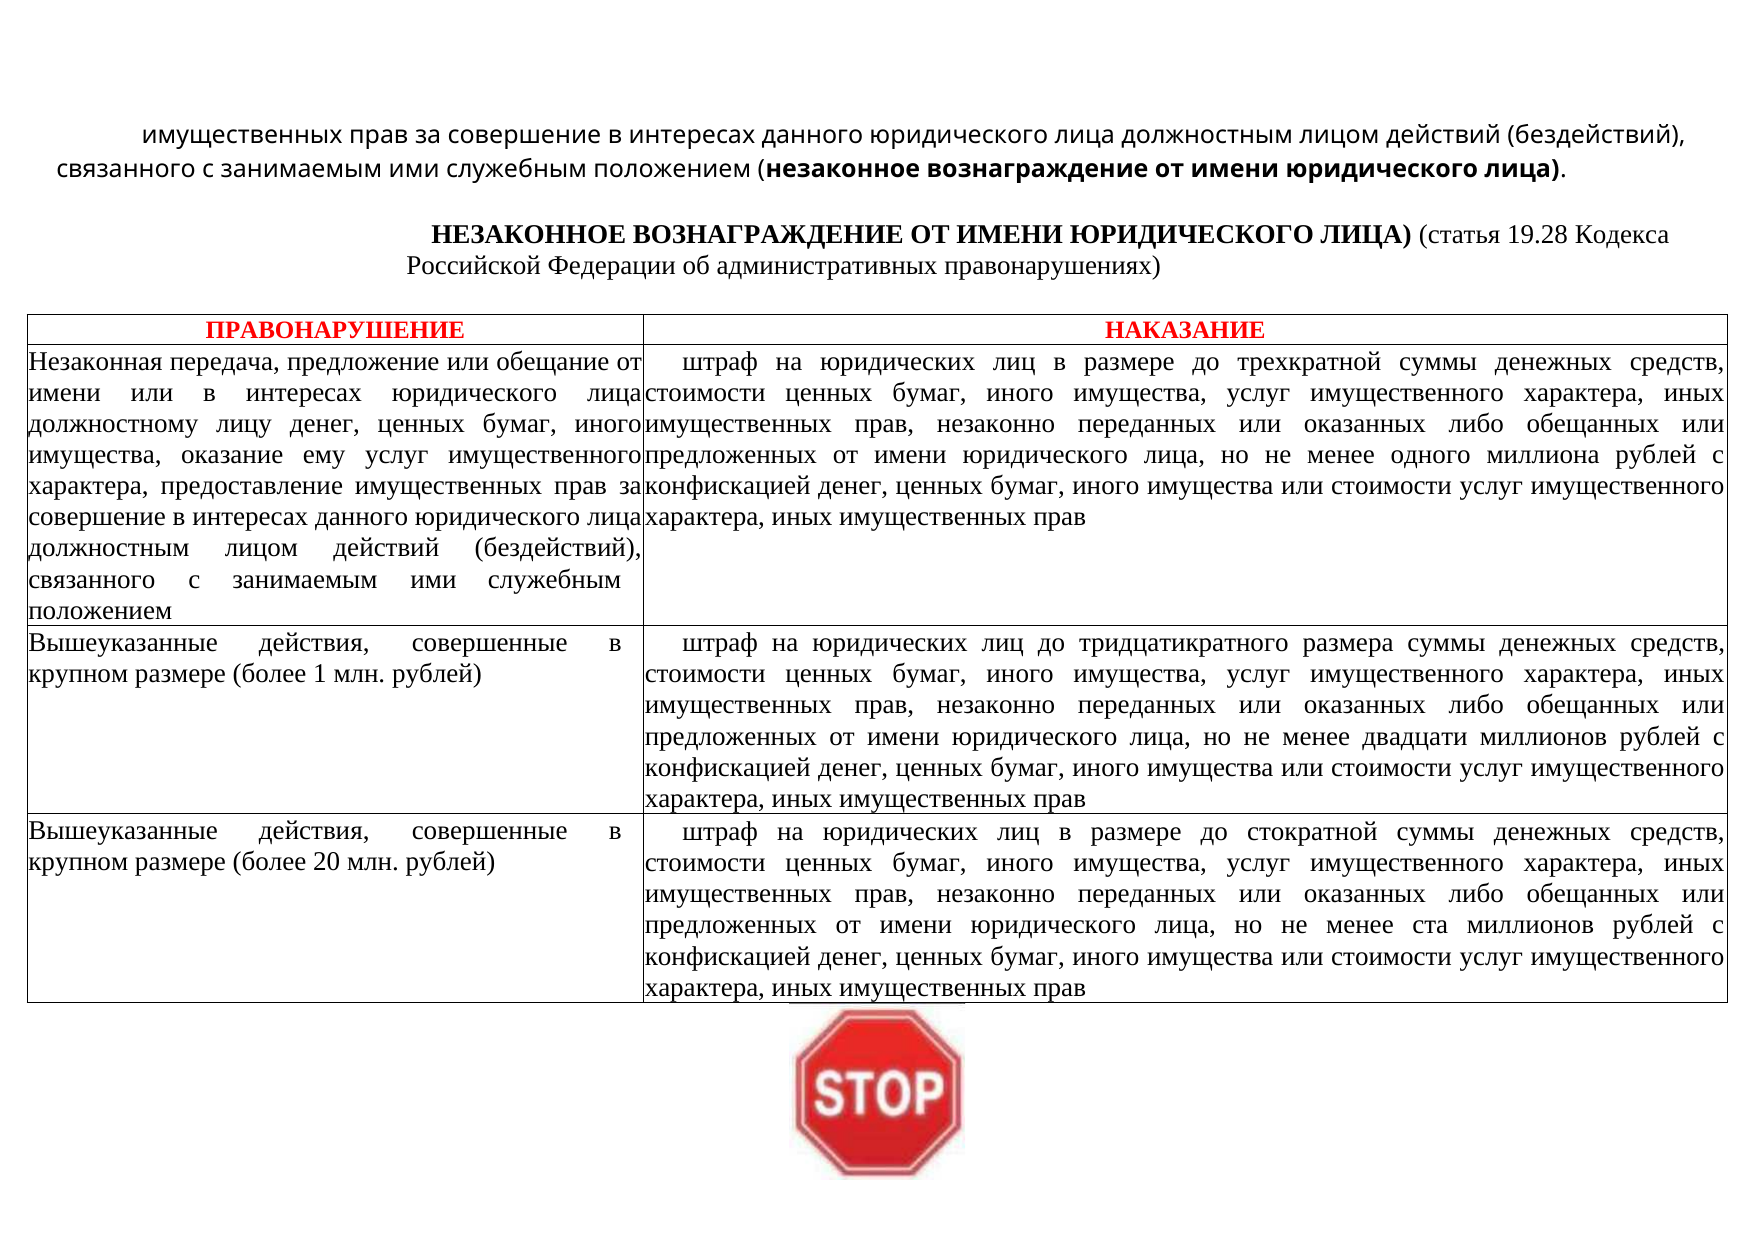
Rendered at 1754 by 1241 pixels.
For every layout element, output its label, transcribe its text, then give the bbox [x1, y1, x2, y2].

table_cell штраф на юридических лиц в размере до стократной суммы денежных средств, стоимости ценных бумаг, иного имущества, услуг имущественного характера, иных имущественных прав, незаконно переданных или оказанных либо обещанных или предложенных от имени юридического лица, но не менее ста миллионов рублей с конфискацией денег, ценных бумаг, иного имущества или стоимости услуг имущественного характера, иных имущественных прав [644, 814, 1727, 1002]
table_header ПРАВОНАРУШЕНИЕ [28, 315, 643, 344]
table_cell Вышеуказанные действия, совершенные в крупном размере (более 20 млн. рублей) [28, 814, 643, 1002]
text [56, 117, 1698, 185]
table_cell Незаконная передача, предложение или обещание от имени или в интересах юридического лица должностному лицу денег, ценных бумаг, иного имущества, оказание ему услуг имущественного характера, предоставление имущественных прав за совершение в интересах данного юридического лица должностным лицом действий (бездействий), связанного с занимаемым ими служебным положением [28, 345, 643, 625]
table_cell штраф на юридических лиц до тридцатикратного размера суммы денежных средств, стоимости ценных бумаг, иного имущества, услуг имущественного характера, иных имущественных прав, незаконно переданных или оказанных либо обещанных или предложенных от имени юридического лица, но не менее двадцати миллионов рублей с конфискацией денег, ценных бумаг, иного имущества или стоимости услуг имущественного характера, иных имущественных прав [644, 626, 1727, 813]
picture [789, 1003, 966, 1180]
text НЕЗАКОННОЕ ВОЗНАГРАЖДЕНИЕ ОТ ИМЕНИ ЮРИДИЧЕСКОГО ЛИЦА) (статья 19.28 Кодекса Российской Федерации об административных правонарушениях) [406, 218, 1698, 280]
table_header НАКАЗАНИЕ [644, 315, 1727, 344]
table_cell штраф на юридических лиц в размере до трехкратной суммы денежных средств, стоимости ценных бумаг, иного имущества, услуг имущественного характера, иных имущественных прав, незаконно переданных или оказанных либо обещанных или предложенных от имени юридического лица, но не менее одного миллиона рублей с конфискацией денег, ценных бумаг, иного имущества или стоимости услуг имущественного характера, иных имущественных прав [644, 345, 1727, 625]
table_cell Вышеуказанные действия, совершенные в крупном размере (более 1 млн. рублей) [28, 626, 643, 813]
